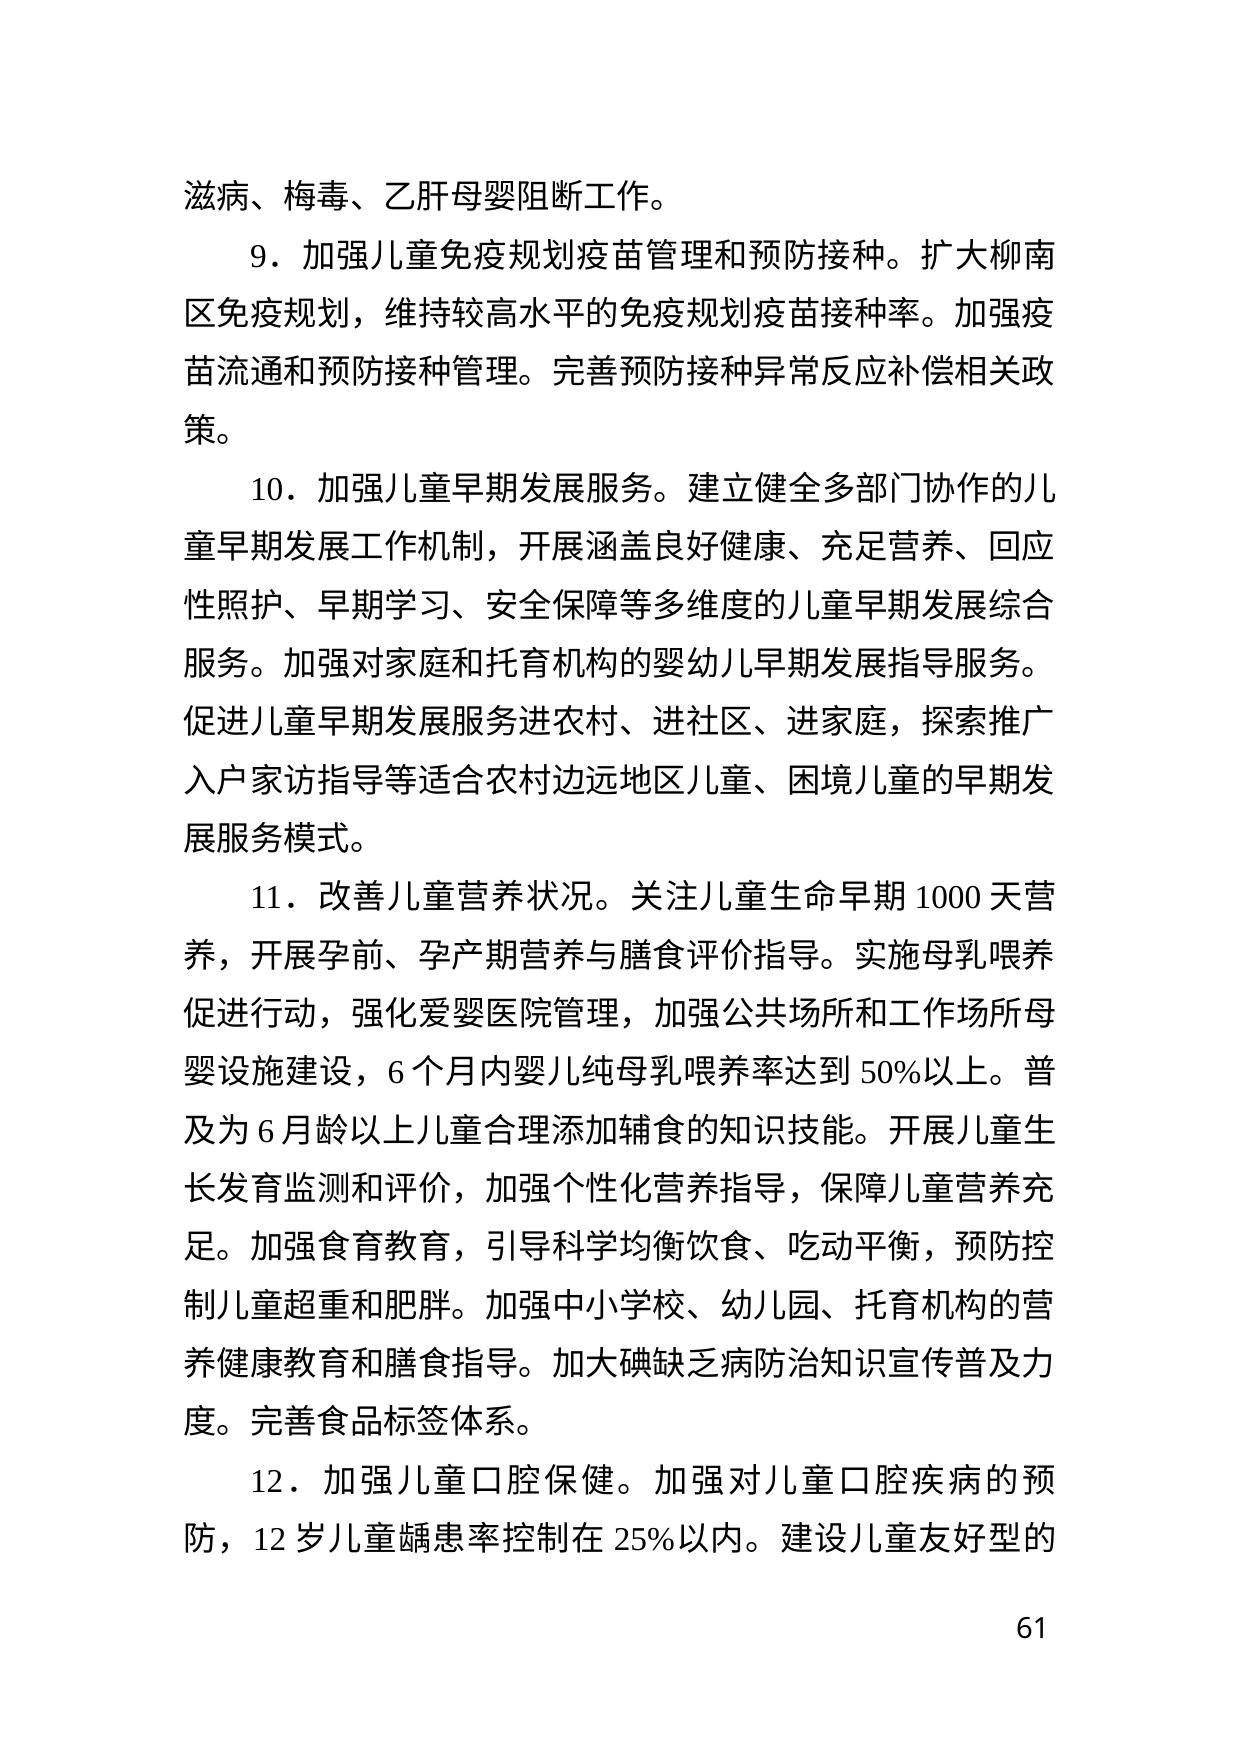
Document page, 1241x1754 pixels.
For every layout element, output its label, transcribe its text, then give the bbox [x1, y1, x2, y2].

text 11．改善儿童营养状况。关注儿童生命早期1000天营养，开展孕前、孕产期营养与膳食评价指导。实施母乳喂养促进行动，强化爱婴医院管理，加强公共场所和工作场所母婴设施建设，6个月内婴儿纯母乳喂养率达到50%以上。普及为6月龄以上儿童合理添加辅食的知识技能。开展儿童生长发育监测和评价，加强个性化营养指导，保障儿童营养充足。加强食育教育，引导科学均衡饮食、吃动平衡，预防控制儿童超重和肥胖。加强中小学校、幼儿园、托育机构的营养健康教育和膳食指导。加大碘缺乏病防治知识宣传普及力度。完善食品标签体系。 [183, 862, 1057, 1445]
text 10．加强儿童早期发展服务。建立健全多部门协作的儿童早期发展工作机制，开展涵盖良好健康、充足营养、回应性照护、早期学习、安全保障等多维度的儿童早期发展综合服务。加强对家庭和托育机构的婴幼儿早期发展指导服务。促进儿童早期发展服务进农村、进社区、进家庭，探索推广入户家访指导等适合农村边远地区儿童、困境儿童的早期发展服务模式。 [183, 454, 1057, 862]
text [183, 1445, 1057, 1562]
text 9．加强儿童免疫规划疫苗管理和预防接种。扩大柳南区免疫规划，维持较高水平的免疫规划疫苗接种率。加强疫苗流通和预防接种管理。完善预防接种异常反应补偿相关政策。 [183, 220, 1057, 454]
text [183, 162, 1057, 220]
